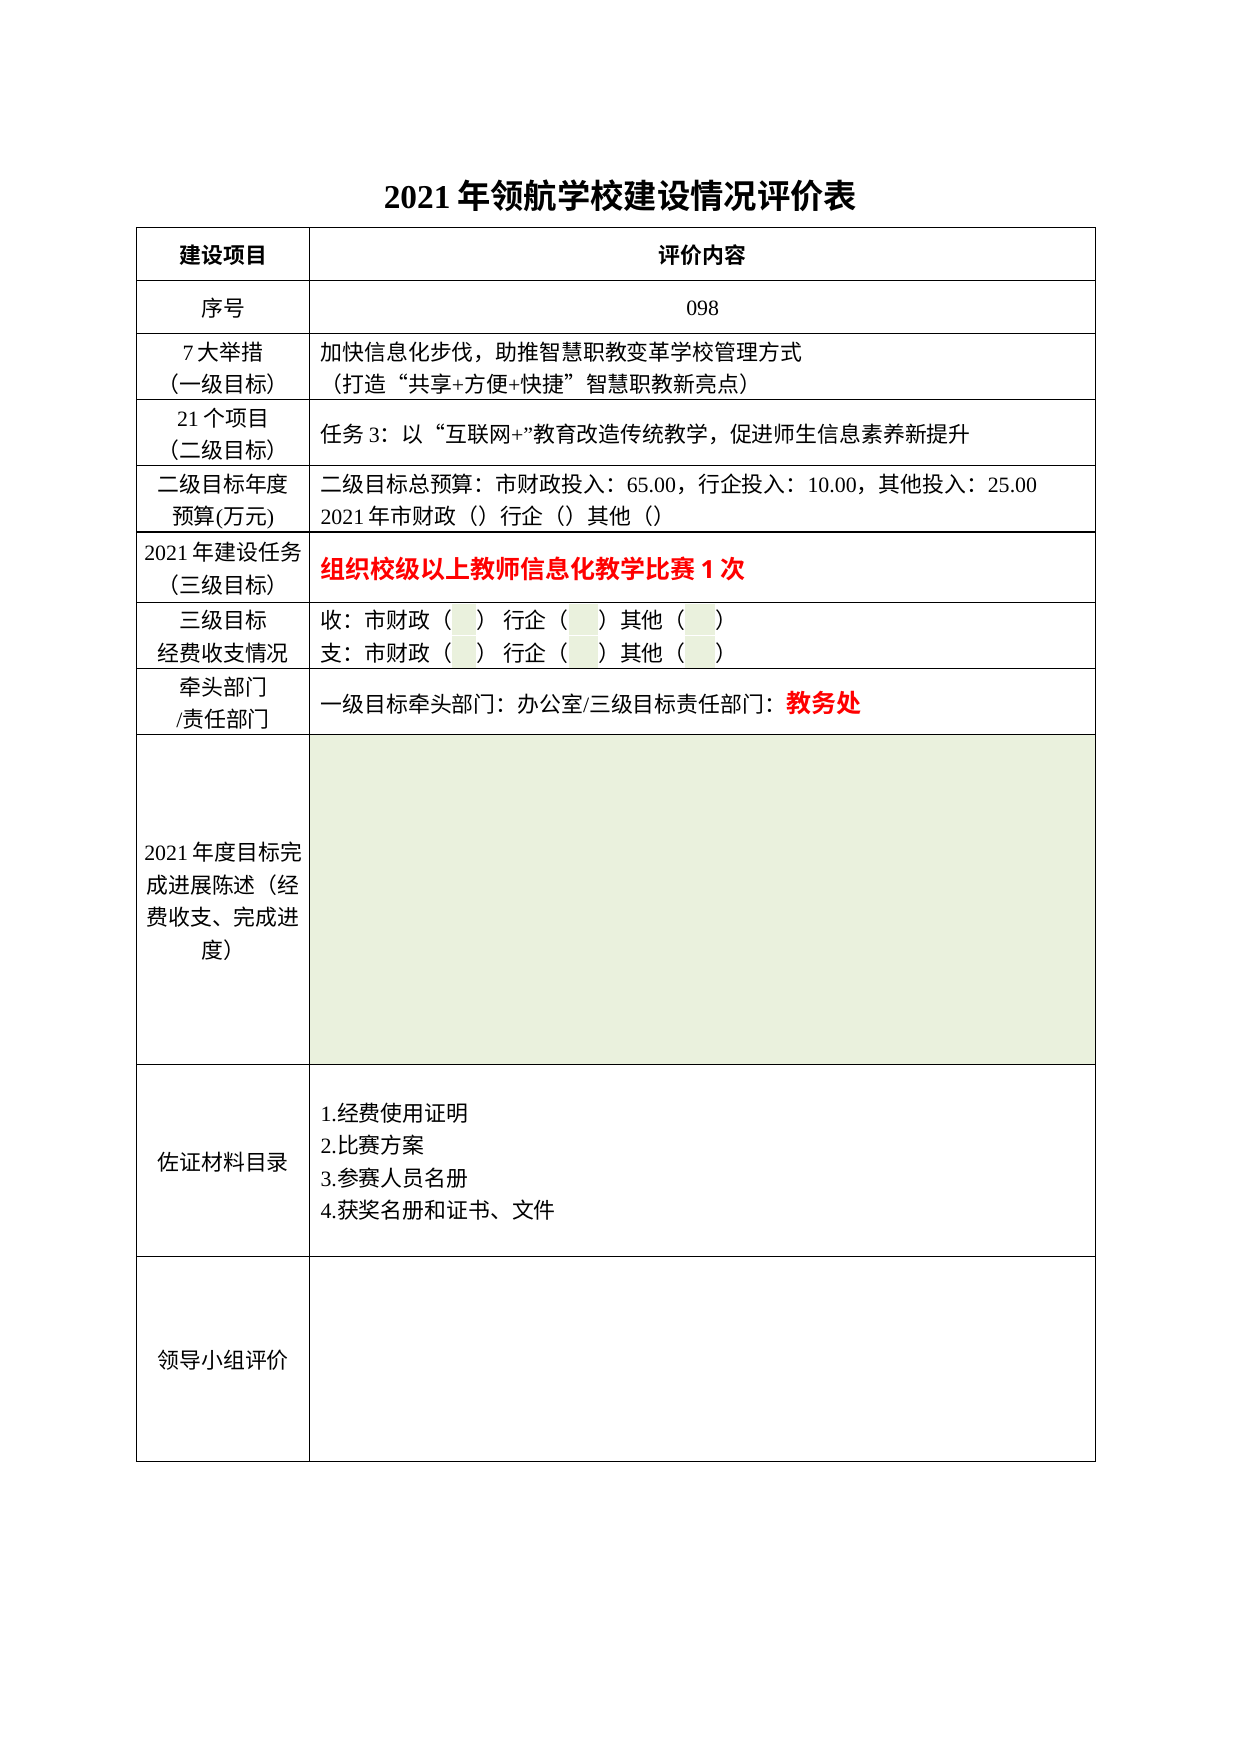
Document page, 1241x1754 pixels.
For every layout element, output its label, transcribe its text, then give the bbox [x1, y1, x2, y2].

table_cell 序号 [137, 281, 309, 333]
table_cell 098 [310, 281, 1095, 333]
table_cell 一级目标牵头部门：办公室/三级目标责任部门：教务处 [310, 669, 1095, 734]
table_cell 任务3：以“互联网+”教育改造传统教学，促进师生信息素养新提升 [310, 400, 1095, 465]
table_cell 领导小组评价 [137, 1257, 309, 1461]
table_cell 2021年度目标完成进展陈述（经费收支、完成进度） [137, 735, 309, 1064]
table_cell 收：市财政（ ） 行企（ ）其他（ ） 支：市财政（ ） 行企（ ）其他（ ） [310, 603, 1095, 668]
table_cell 牵头部门 /责任部门 [137, 669, 309, 734]
table_cell 三级目标 经费收支情况 [137, 603, 309, 668]
table_cell 加快信息化步伐，助推智慧职教变革学校管理方式 （打造“共享+方便+快捷”智慧职教新亮点） [310, 334, 1095, 399]
text 2021年领航学校建设情况评价表 [148, 162, 1092, 227]
table_header 评价内容 [310, 228, 1095, 280]
table_cell 1.经费使用证明 2.比赛方案 3.参赛人员名册 4.获奖名册和证书、文件 [310, 1065, 1095, 1256]
table_cell 2021年建设任务 （三级目标） [137, 533, 309, 602]
table_cell 21个项目 （二级目标） [137, 400, 309, 465]
table_cell 二级目标总预算：市财政投入：65.00，行企投入：10.00，其他投入：25.00 2021年市财政（）行企（）其他（） [310, 466, 1095, 531]
table_cell [310, 735, 1095, 1064]
table_cell 二级目标年度 预算(万元) [137, 466, 309, 531]
table_cell 组织校级以上教师信息化教学比赛1次 [310, 533, 1095, 602]
table_header 建设项目 [137, 228, 309, 280]
table_cell 7大举措 （一级目标） [137, 334, 309, 399]
table_cell [310, 1257, 1095, 1461]
table_cell 佐证材料目录 [137, 1065, 309, 1256]
